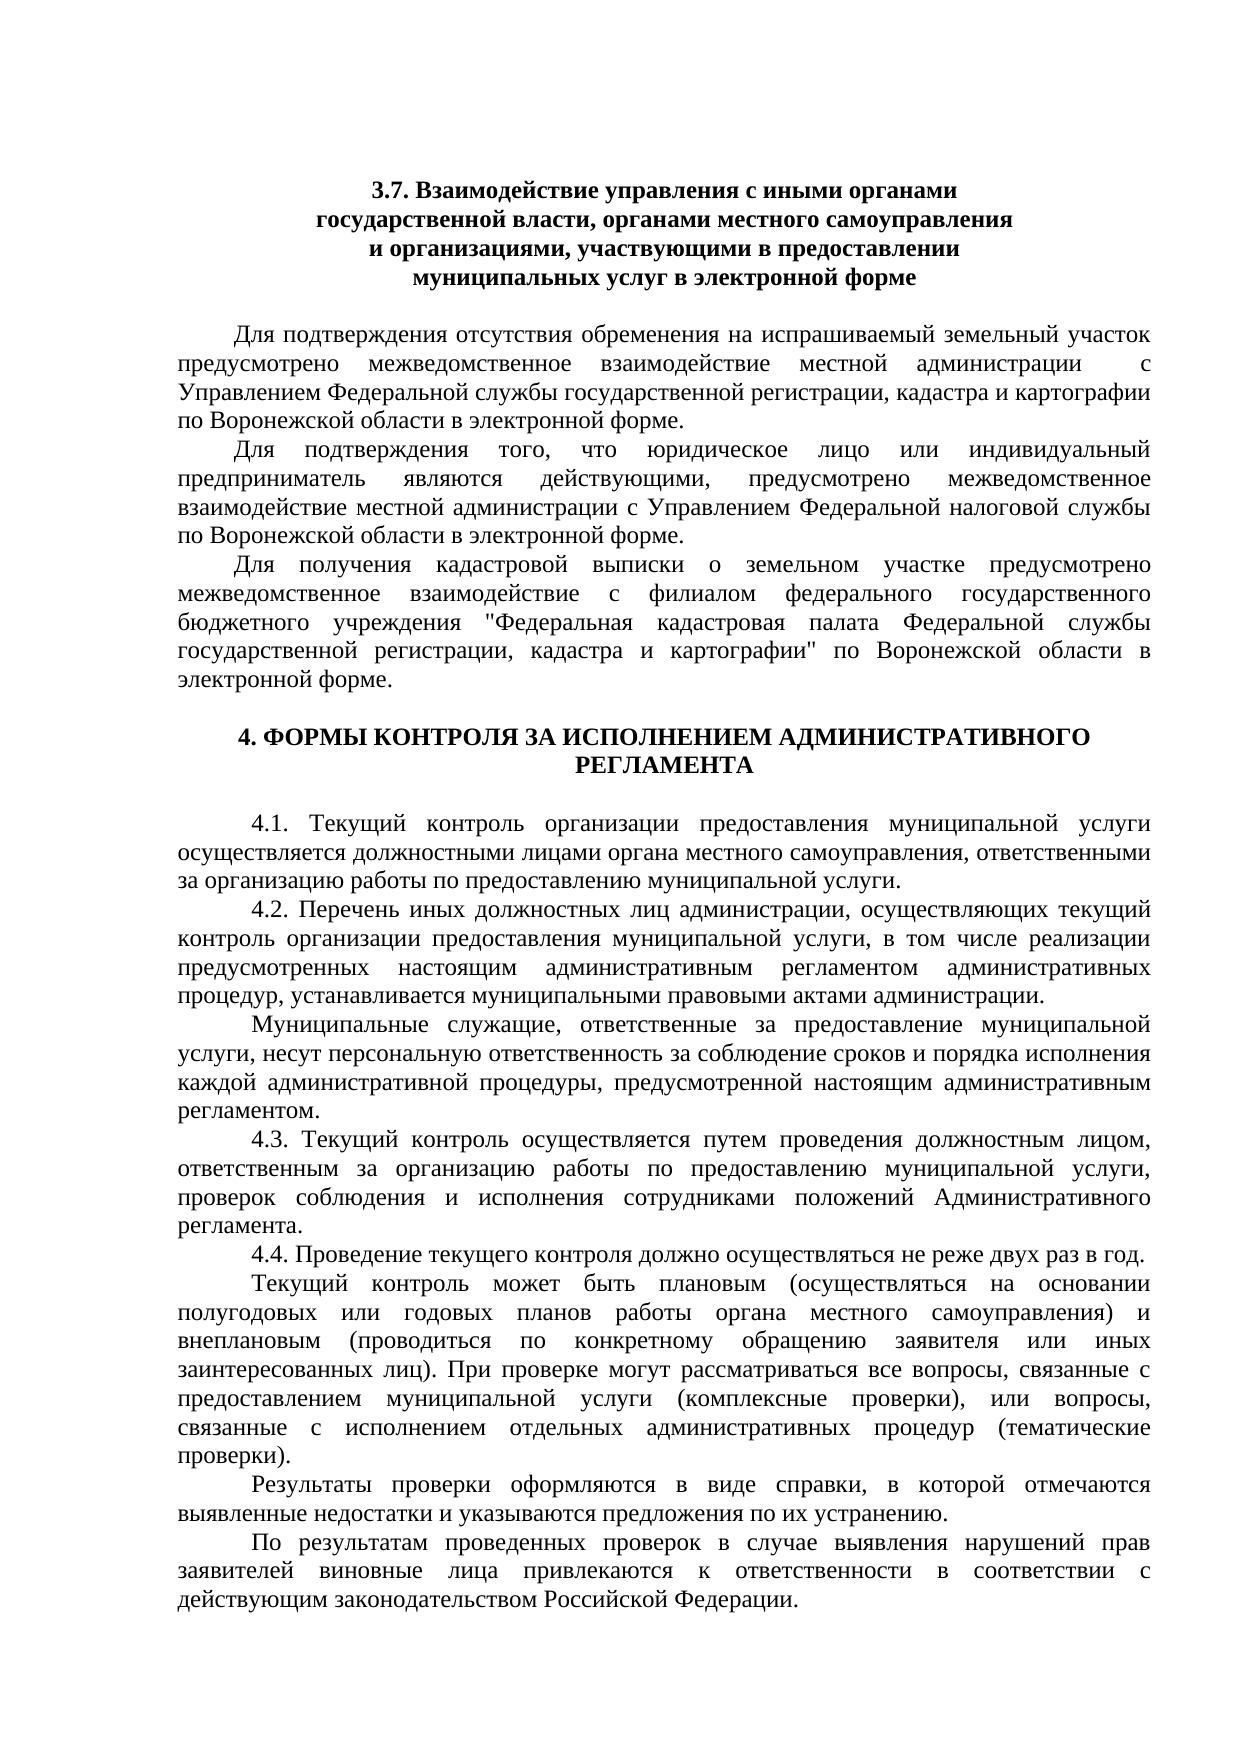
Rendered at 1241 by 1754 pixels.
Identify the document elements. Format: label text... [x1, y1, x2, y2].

text 4.1. Текущий контроль организации предоставления муниципальной услуги осуществляется должностными лицами органа местного самоуправления, ответственными за организацию работы по предоставлению муниципальной услуги. [177, 808, 1152, 894]
text Текущий контроль может быть плановым (осуществляться на основании полугодовых или годовых планов работы органа местного самоуправления) и внеплановым (проводиться по конкретному обращению заявителя или иных заинтересованных лиц). При проверке могут рассматриваться все вопросы, связанные с предоставлением муниципальной услуги (комплексные проверки), или вопросы, связанные с исполнением отдельных административных процедур (тематические проверки). [177, 1268, 1152, 1469]
text государственной власти, органами местного самоуправления [177, 204, 1152, 233]
text 4.2. Перечень иных должностных лиц администрации, осуществляющих текущий контроль организации предоставления муниципальной услуги, в том числе реализации предусмотренных настоящим административным регламентом административных процедур, устанавливается муниципальными правовыми актами администрации. [177, 894, 1152, 1009]
text 4.4. Проведение текущего контроля должно осуществляться не реже двух раз в год. [177, 1239, 1152, 1268]
text Для получения кадастровой выписки о земельном участке предусмотрено межведомственное взаимодействие с филиалом федерального государственного бюджетного учреждения "Федеральная кадастровая палата Федеральной службы государственной регистрации, кадастра и картографии" по Воронежской области в электронной форме. [177, 549, 1152, 693]
text 4. ФОРМЫ КОНТРОЛЯ ЗА ИСПОЛНЕНИЕМ АДМИНИСТРАТИВНОГО [177, 722, 1152, 751]
text и организациями, участвующими в предоставлении [177, 233, 1152, 262]
text По результатам проведенных проверок в случае выявления нарушений прав заявителей виновные лица привлекаются к ответственности в соответствии с действующим законодательством Российской Федерации. [177, 1527, 1152, 1613]
text Результаты проверки оформляются в виде справки, в которой отмечаются выявленные недостатки и указываются предложения по их устранению. [177, 1469, 1152, 1527]
text Муниципальные служащие, ответственные за предоставление муниципальной услуги, несут персональную ответственность за соблюдение сроков и порядка исполнения каждой административной процедуры, предусмотренной настоящим административным регламентом. [177, 1009, 1152, 1124]
text муниципальных услуг в электронной форме [177, 262, 1152, 291]
text Для подтверждения того, что юридическое лицо или индивидуальный предприниматель являются действующими, предусмотрено межведомственное взаимодействие местной администрации с Управлением Федеральной налоговой службы по Воронежской области в электронной форме. [177, 434, 1152, 549]
text РЕГЛАМЕНТА [177, 751, 1152, 779]
text Для подтверждения отсутствия обременения на испрашиваемый земельный участок предусмотрено межведомственное взаимодействие местной администрации с Управлением Федеральной службы государственной регистрации, кадастра и картографии по Воронежской области в электронной форме. [177, 319, 1152, 434]
text 3.7. Взаимодействие управления с иными органами [177, 176, 1152, 204]
text 4.3. Текущий контроль осуществляется путем проведения должностным лицом, ответственным за организацию работы по предоставлению муниципальной услуги, проверок соблюдения и исполнения сотрудниками положений Административного регламента. [177, 1124, 1152, 1239]
